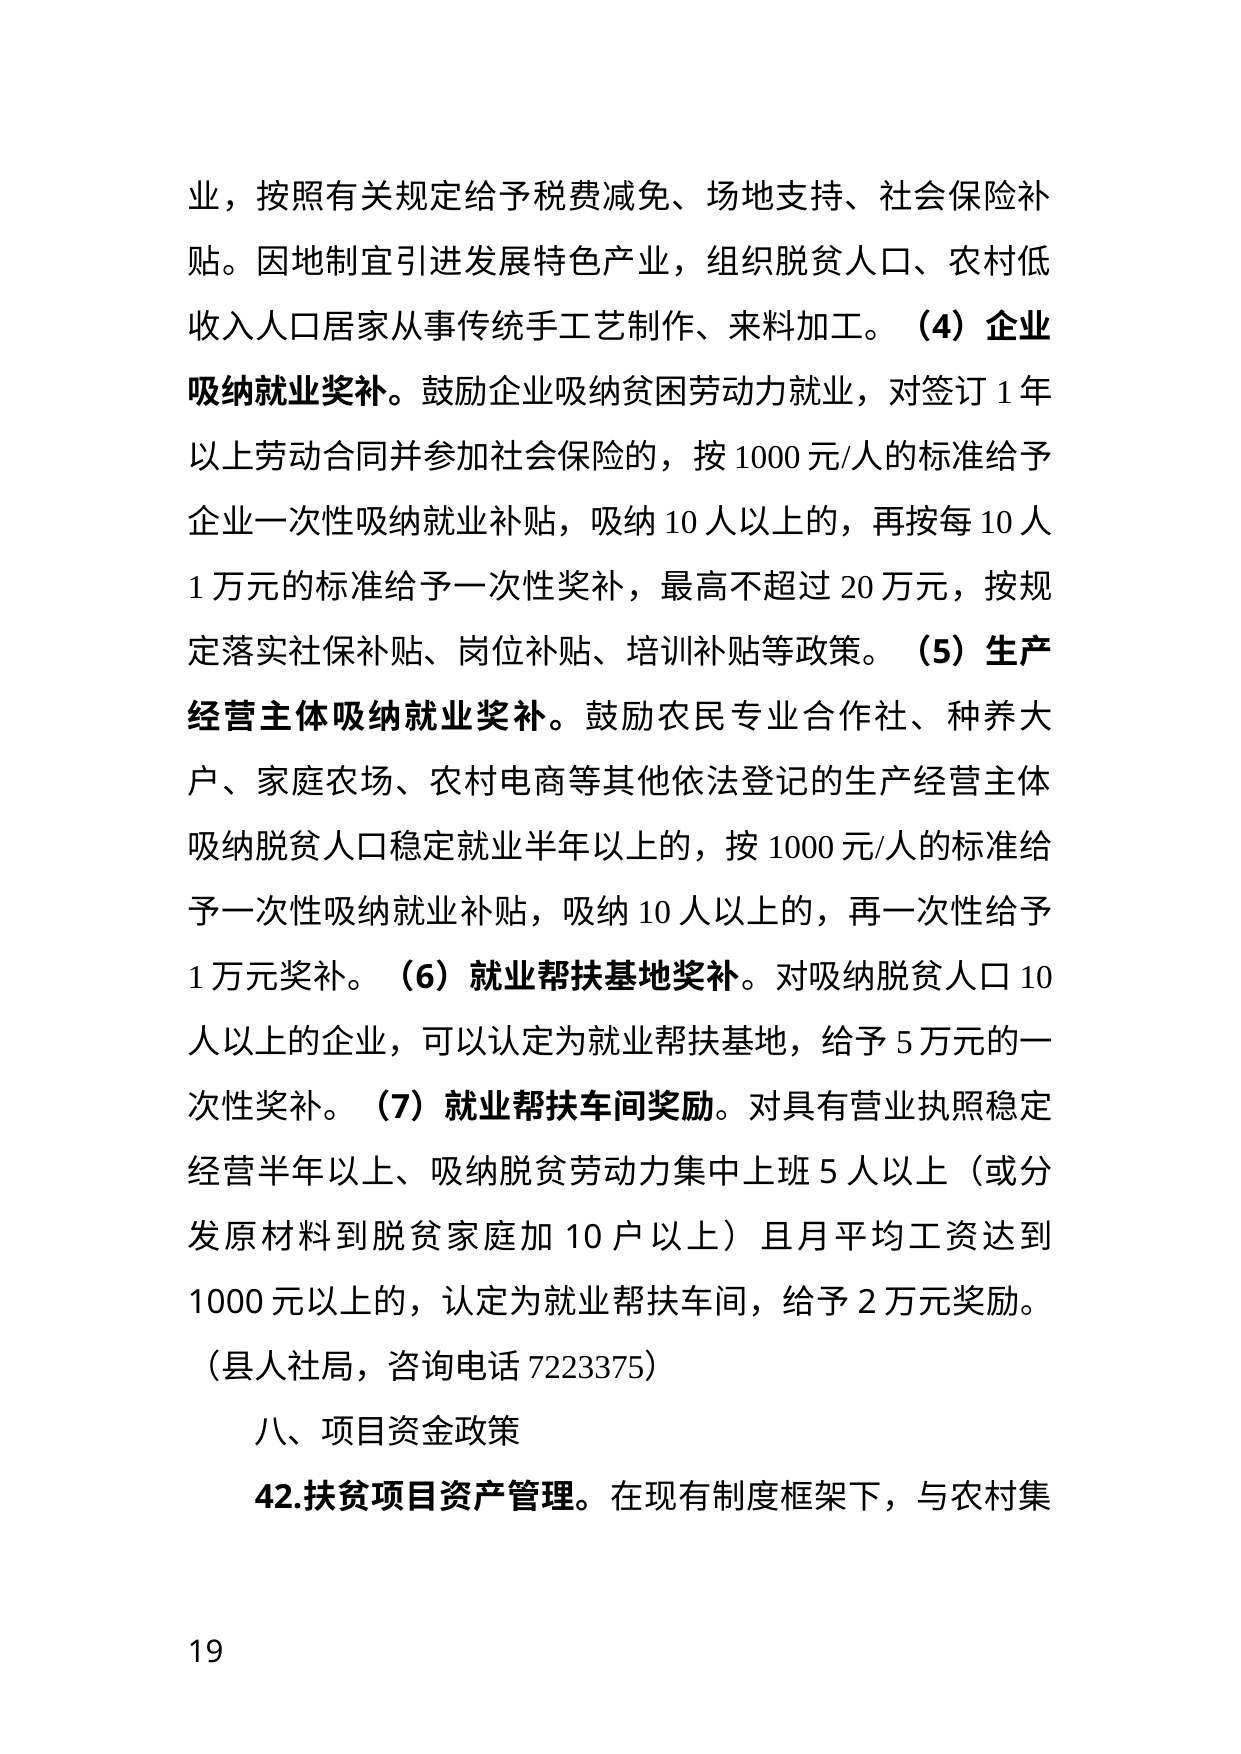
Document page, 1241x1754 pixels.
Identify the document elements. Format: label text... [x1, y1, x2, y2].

text 八、项目资金政策 [187, 1397, 1053, 1462]
